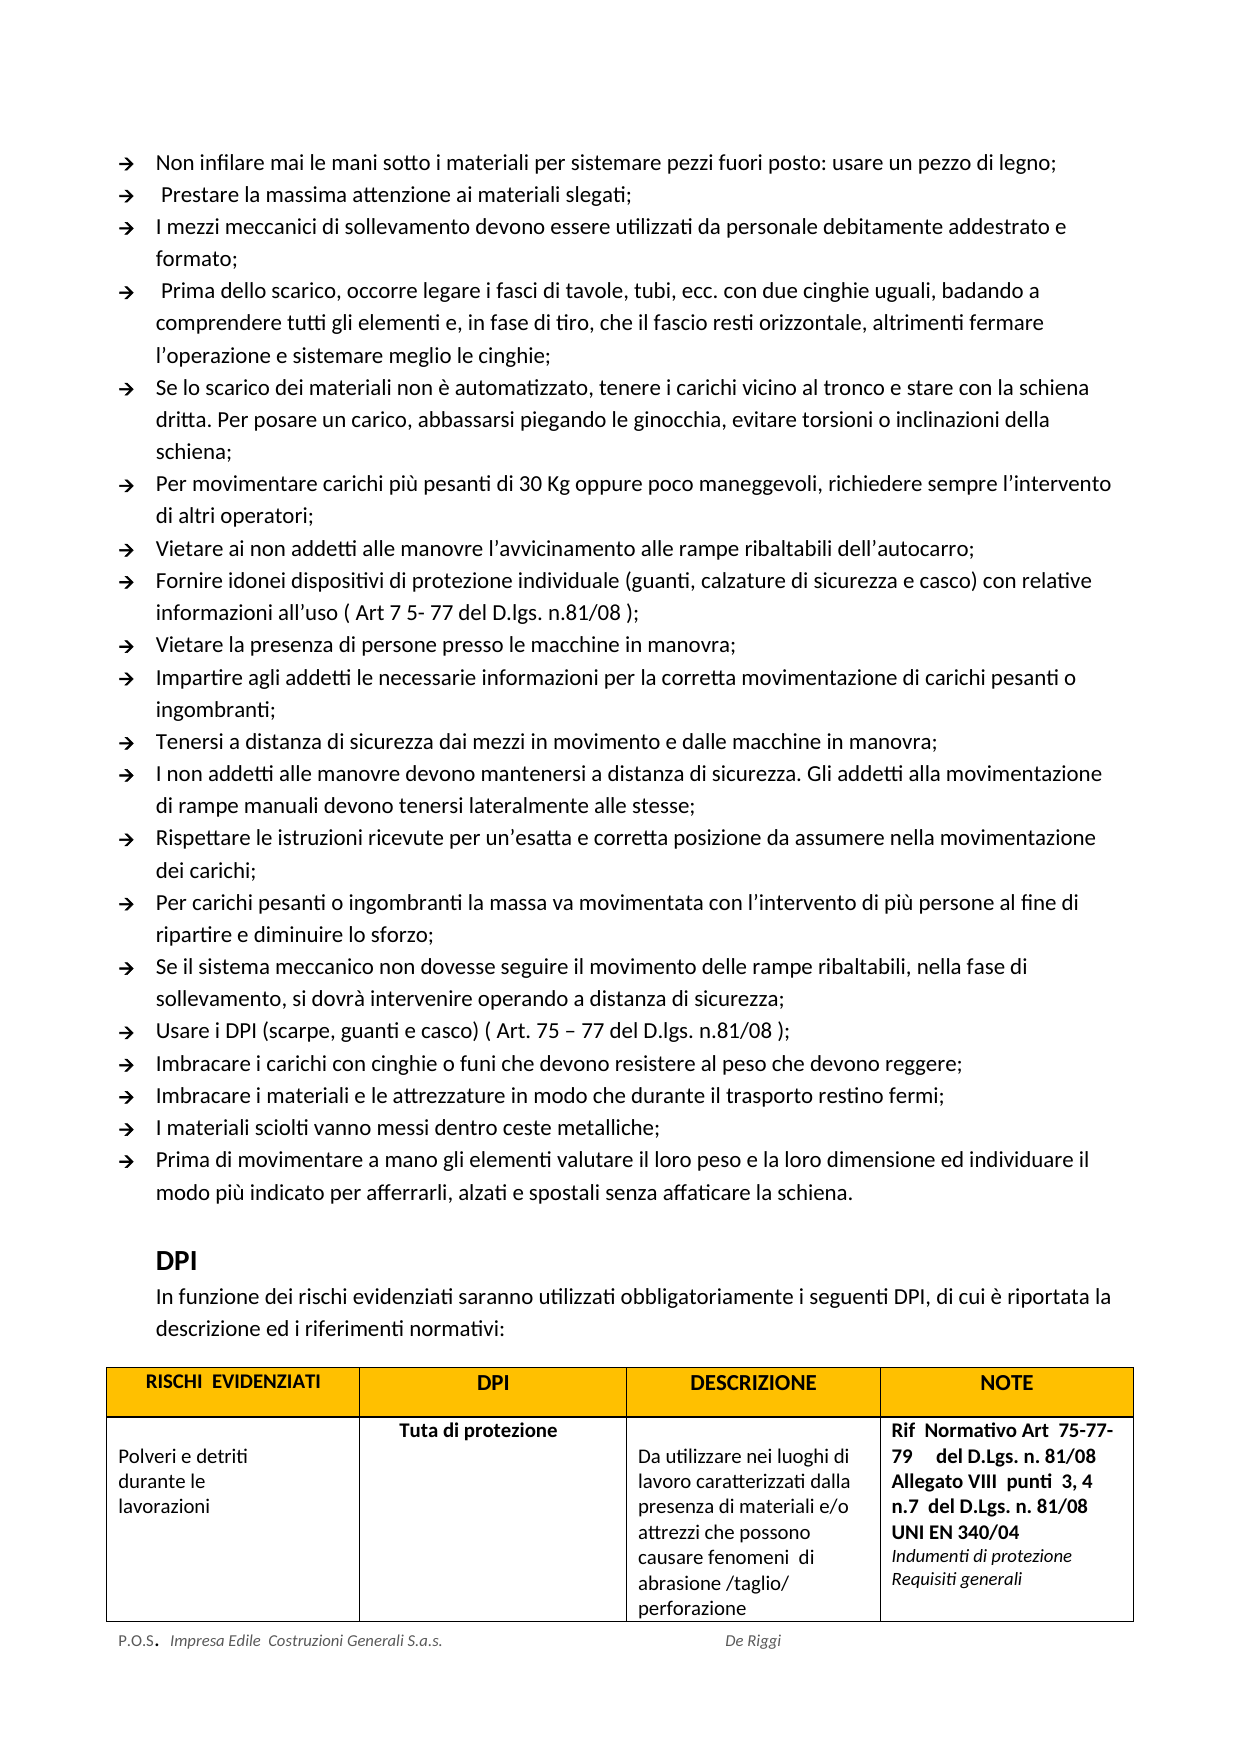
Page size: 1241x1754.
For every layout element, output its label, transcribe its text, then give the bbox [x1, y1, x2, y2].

list Vietare ai non addetti alle manovre l’avvicinamento alle rampe ribaltabili dell’autocarro; [118, 534, 1122, 562]
list Rispettare le istruzioni ricevute per un’esatta e corretta posizione da assumere nella movimentazione dei carichi; [118, 823, 1122, 884]
list Prima dello scarico, occorre legare i fasci di tavole, tubi, ecc. con due cinghie uguali, badando a comprendere tutti gli elementi e, in fase di tiro, che il fascio resti orizzontale, altrimenti fermare l’operazione e sistemare meglio le cinghie; [118, 276, 1122, 369]
list Imbracare i materiali e le attrezzature in modo che durante il trasporto restino fermi; [118, 1081, 1122, 1109]
list Usare i DPI (scarpe, guanti e casco) ( Art. 75 – 77 del D.lgs. n.81/08 ); [118, 1017, 1122, 1045]
list Prima di movimentare a mano gli elementi valutare il loro peso e la loro dimensione ed individuare il modo più indicato per afferrarli, alzati e spostali senza affaticare la schiena. [118, 1145, 1122, 1206]
list Impartire agli addetti le necessarie informazioni per la corretta movimentazione di carichi pesanti o ingombranti; [118, 663, 1122, 723]
list DPI In funzione dei rischi evidenziati saranno utilizzati obbligatoriamente i seguenti DPI, di cui è riportata la descrizione ed i riferimenti normativi: [156, 1242, 1122, 1342]
list I materiali sciolti vanno messi dentro ceste metalliche; [118, 1113, 1122, 1141]
list Per movimentare carichi più pesanti di 30 Kg oppure poco maneggevoli, richiedere sempre l’intervento di altri operatori; [118, 469, 1122, 530]
list Se il sistema meccanico non dovesse seguire il movimento delle rampe ribaltabili, nella fase di sollevamento, si dovrà intervenire operando a distanza di sicurezza; [118, 952, 1122, 1012]
list I non addetti alle manovre devono mantenersi a distanza di sicurezza. Gli addetti alla movimentazione di rampe manuali devono tenersi lateralmente alle stesse; [118, 759, 1122, 819]
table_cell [627, 1418, 880, 1621]
list Fornire idonei dispositivi di protezione individuale (guanti, calzature di sicurezza e casco) con relative informazioni all’uso ( Art 7 5- 77 del D.lgs. n.81/08 ); [118, 566, 1122, 626]
table_header DESCRIZIONE [627, 1368, 880, 1416]
table_header RISCHI EVIDENZIATI [107, 1368, 359, 1416]
list Imbracare i carichi con cinghie o funi che devono resistere al peso che devono reggere; [118, 1049, 1122, 1077]
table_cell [107, 1418, 359, 1621]
list I mezzi meccanici di sollevamento devono essere utilizzati da personale debitamente addestrato e formato; [118, 212, 1122, 272]
list Prestare la massima attenzione ai materiali slegati; [118, 180, 1122, 208]
table_header NOTE [881, 1368, 1133, 1416]
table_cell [881, 1418, 1133, 1621]
list Per carichi pesanti o ingombranti la massa va movimentata con l’intervento di più persone al fine di ripartire e diminuire lo sforzo; [118, 888, 1122, 948]
table_header DPI [360, 1368, 626, 1416]
table_cell Tuta di protezione [360, 1418, 626, 1621]
list Non infilare mai le mani sotto i materiali per sistemare pezzi fuori posto: usare un pezzo di legno; [118, 148, 1122, 176]
list Tenersi a distanza di sicurezza dai mezzi in movimento e dalle macchine in manovra; [118, 727, 1122, 755]
list Vietare la presenza di persone presso le macchine in manovra; [118, 630, 1122, 658]
list Se lo scarico dei materiali non è automatizzato, tenere i carichi vicino al tronco e stare con la schiena dritta. Per posare un carico, abbassarsi piegando le ginocchia, evitare torsioni o inclinazioni della schiena; [118, 373, 1122, 465]
